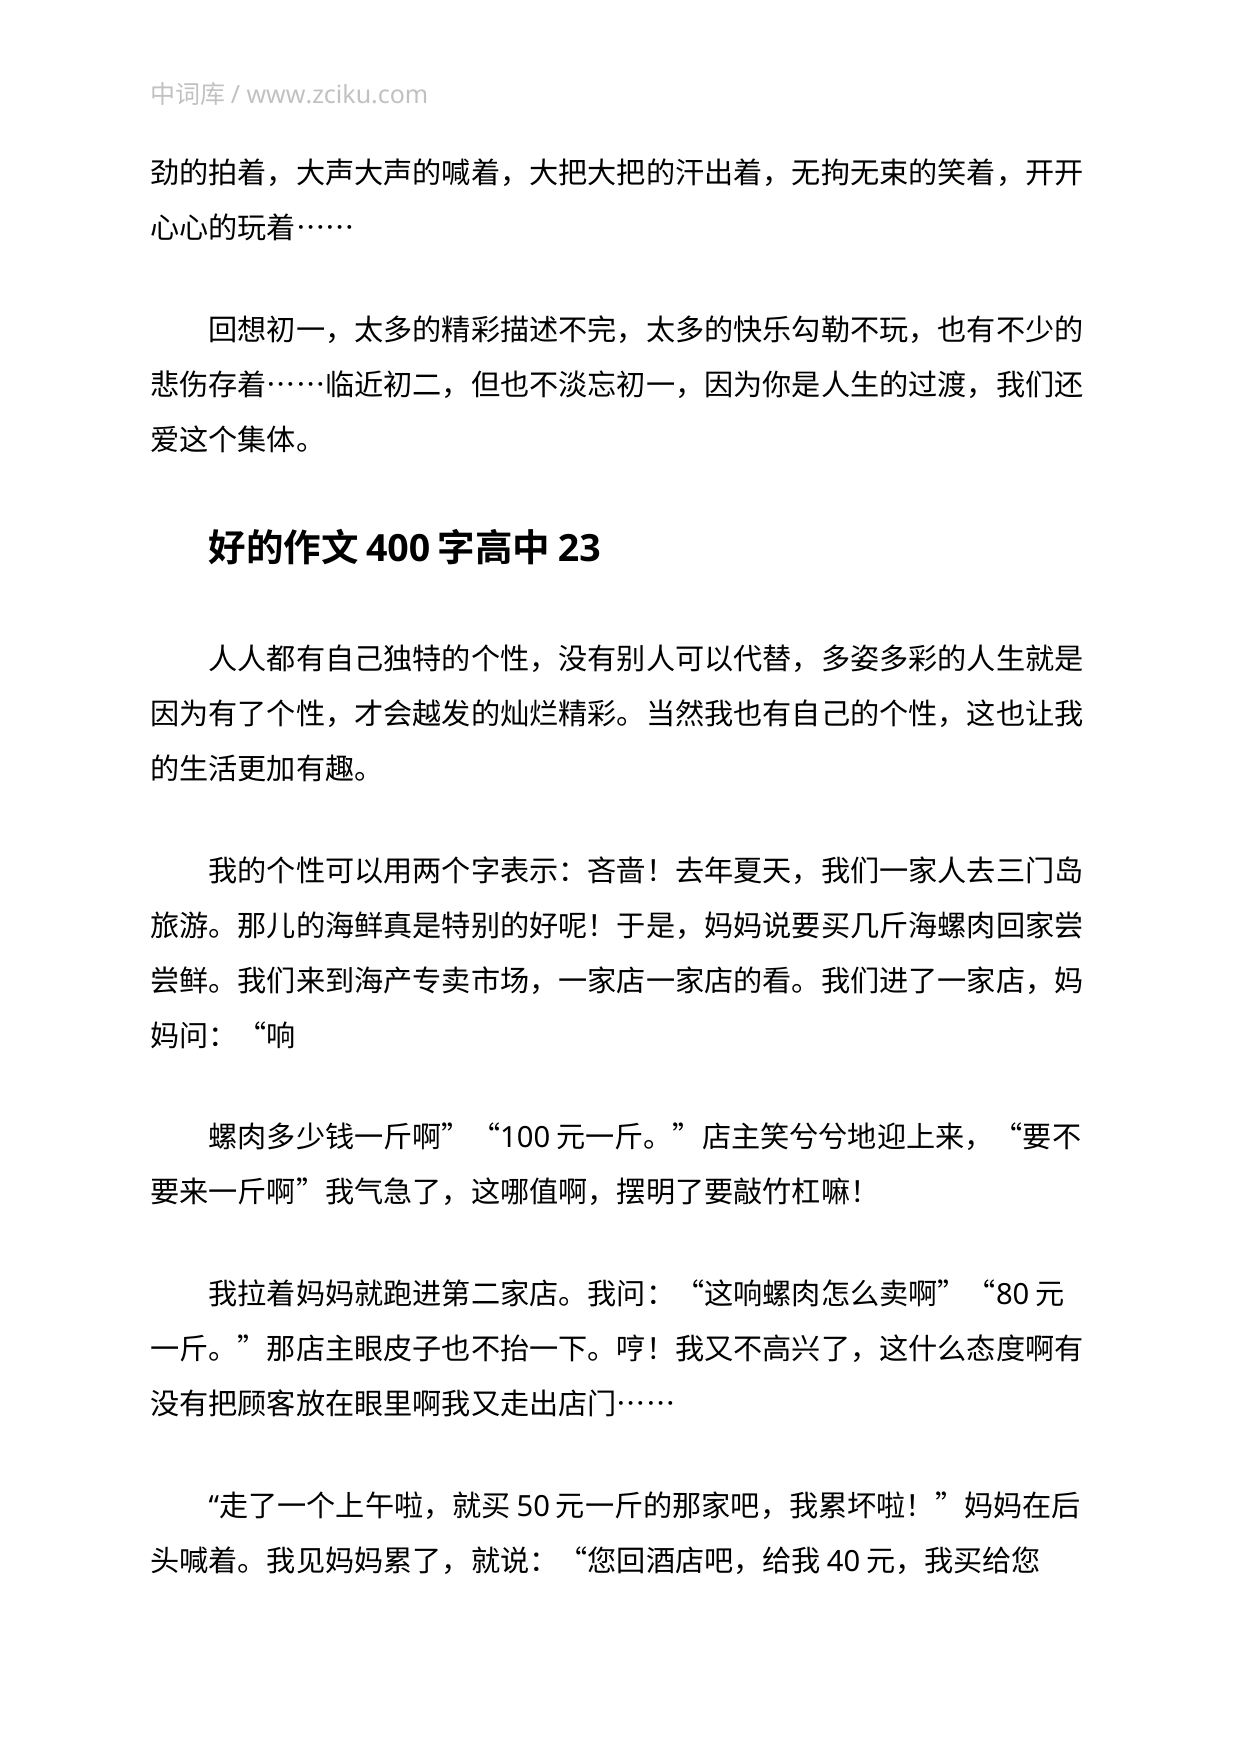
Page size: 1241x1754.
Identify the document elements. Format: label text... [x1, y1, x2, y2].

text 人人都有自己独特的个性，没有别人可以代替，多姿多彩的人生就是因为有了个性，才会越发的灿烂精彩。当然我也有自己的个性，这也让我的生活更加有趣。 [150, 636, 1090, 788]
text 我拉着妈妈就跑进第二家店。我问：“这响螺肉怎么卖啊”“80元一斤。”那店主眼皮子也不抬一下。哼！我又不高兴了，这什么态度啊有没有把顾客放在眼里啊我又走出店门…… [150, 1271, 1090, 1423]
text 螺肉多少钱一斤啊”“100元一斤。”店主笑兮兮地迎上来，“要不要来一斤啊”我气急了，这哪值啊，摆明了要敲竹杠嘛！ [150, 1114, 1090, 1211]
text 我的个性可以用两个字表示：吝啬！去年夏天，我们一家人去三门岛旅游。那儿的海鲜真是特别的好呢！于是，妈妈说要买几斤海螺肉回家尝尝鲜。我们来到海产专卖市场，一家店一家店的看。我们进了一家店，妈妈问：“响 [150, 847, 1090, 1054]
text 回想初一，太多的精彩描述不完，太多的快乐勾勒不玩，也有不少的悲伤存着……临近初二，但也不淡忘初一，因为你是人生的过渡，我们还爱这个集体。 [150, 307, 1090, 459]
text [150, 150, 1090, 247]
text 好的作文400字高中23 [150, 518, 1090, 573]
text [150, 1482, 1090, 1580]
